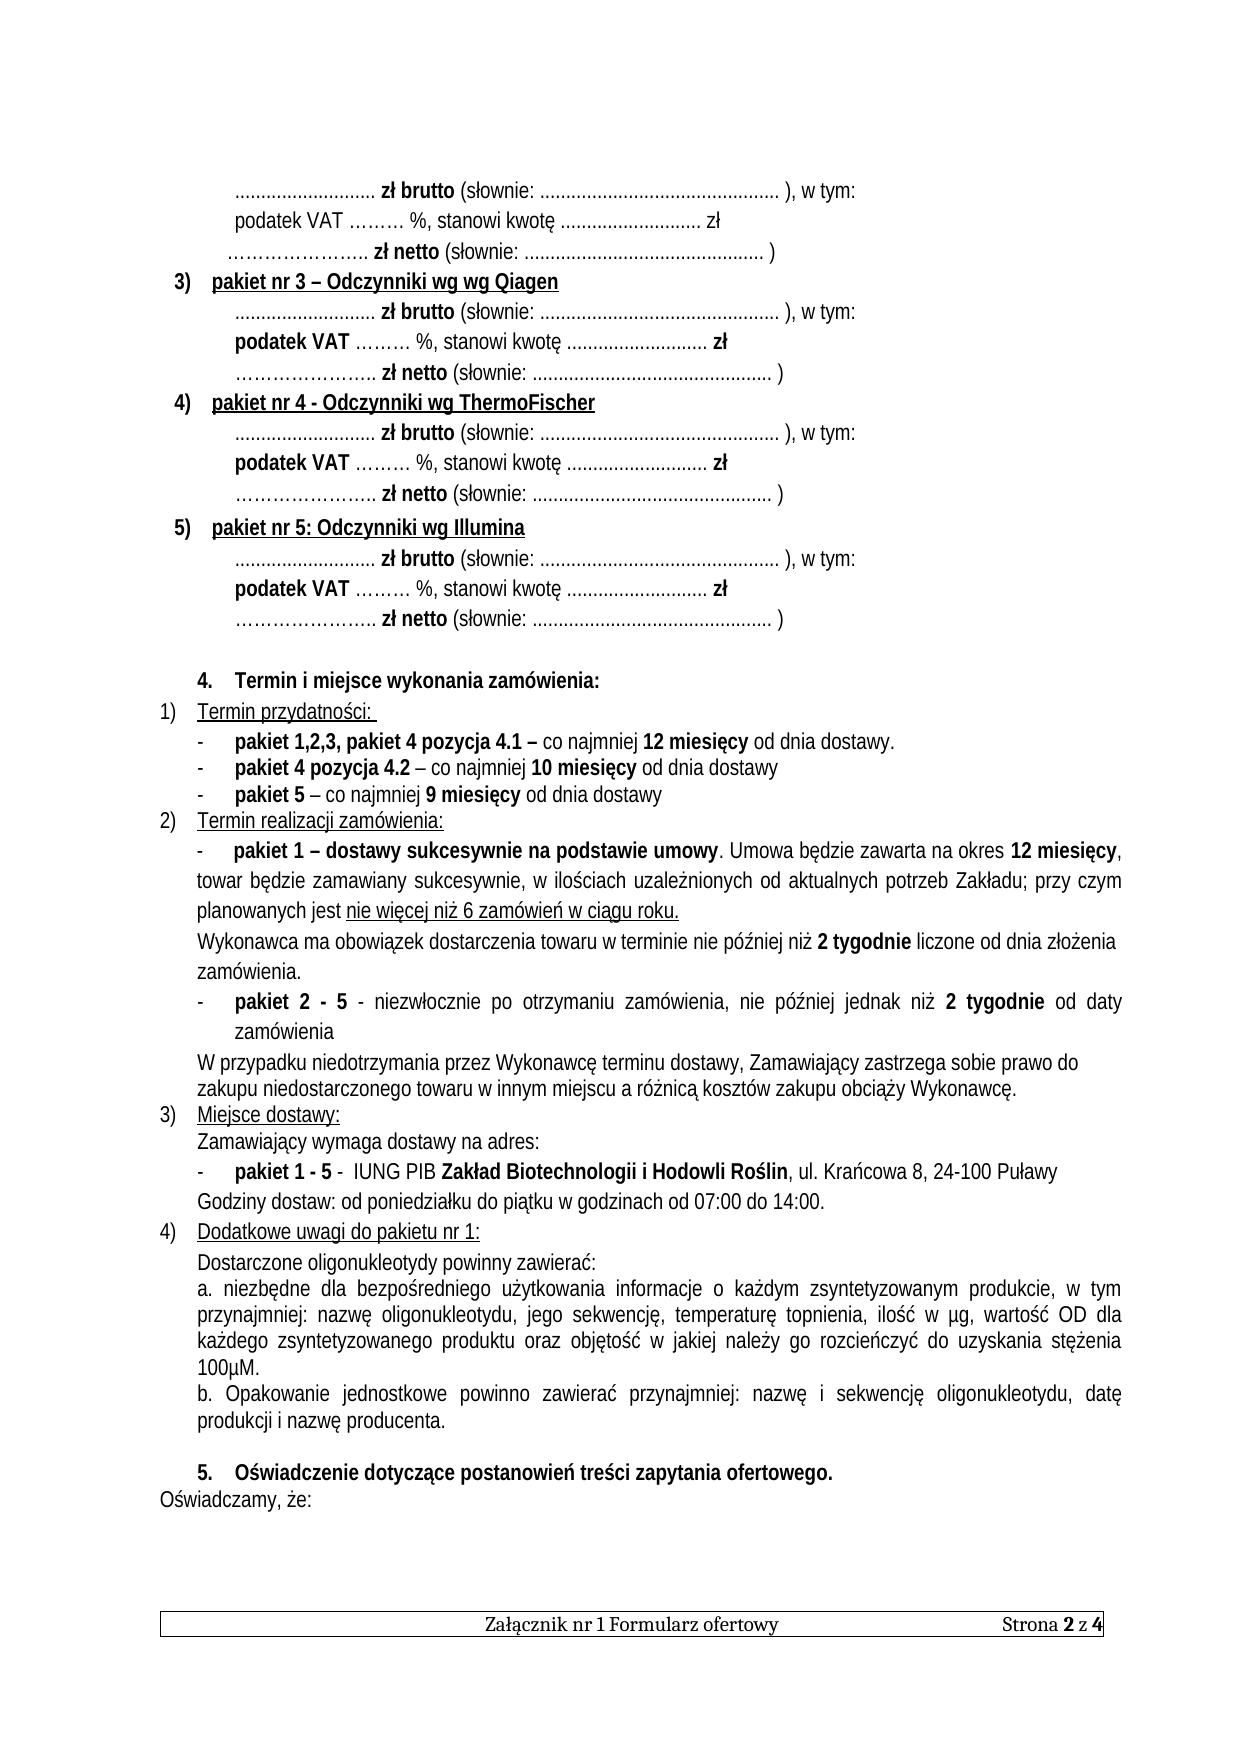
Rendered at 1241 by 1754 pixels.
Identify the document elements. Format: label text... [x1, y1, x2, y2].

text Godziny dostaw: od poniedziałku do piątku w godzinach od 07:00 do 14:00. [197, 1188, 1122, 1214]
text ........................... zł brutto (słownie: .............................................. ), w tym: [234, 298, 1122, 324]
text ………………….. zł netto (słownie: .............................................. ) [234, 605, 1122, 631]
list Miejsce dostawy: [159, 1101, 1122, 1128]
text podatek VAT ……… %, stanowi kwotę ........................... zł [234, 449, 1122, 476]
text a. niezbędne dla bezpośredniego użytkowania informacje o każdym zsyntetyzowanym produkcie, w tym przynajmniej: nazwę oligonukleotydu, jego sekwencję, temperaturę topnienia, ilość w µg, wartość OD dla każdego zsyntetyzowanego produktu oraz objętość w jakiej należy go rozcieńczyć do uzyskania stężenia 100µM. [197, 1275, 1122, 1380]
text ........................... zł brutto (słownie: .............................................. ), w tym: [234, 419, 1122, 446]
text podatek VAT ……… %, stanowi kwotę ........................... zł [234, 207, 1122, 234]
text b. Opakowanie jednostkowe powinno zawierać przynajmniej: nazwę i sekwencję oligonukleotydu, datę produkcji i nazwę producenta. [197, 1380, 1122, 1433]
text ........................... zł brutto (słownie: .............................................. ), w tym: [234, 544, 1122, 571]
list pakiet nr 3 – Odczynniki wg wg Qiagen [174, 268, 1122, 294]
list Wykonawca ma obowiązek dostarczenia towaru w terminie nie później niż 2 tygodnie liczone od dnia złożenia zamówienia. [197, 928, 1122, 984]
text ………………….. zł netto (słownie: .............................................. ) [234, 358, 1122, 385]
list Termin i miejsce wykonania zamówienia: [197, 667, 1122, 694]
list Termin realizacji zamówienia: [159, 807, 1122, 833]
text Zamawiający wymaga dostawy na adres: [197, 1128, 1122, 1154]
text podatek VAT ……… %, stanowi kwotę ........................... zł [234, 328, 1122, 354]
text ........................... zł brutto (słownie: .............................................. ), w tym: [234, 177, 1122, 203]
list pakiet nr 4 - Odczynniki wg ThermoFischer [174, 389, 1122, 415]
list pakiet 5 – co najmniej 9 miesięcy od dnia dostawy [197, 781, 1122, 807]
list Termin przydatności: [159, 698, 1122, 724]
text ………………….. zł netto (słownie: .............................................. ) [226, 238, 1122, 264]
list pakiet 1 - 5 - IUNG PIB Zakład Biotechnologii i Hodowli Roślin, ul. Krańcowa 8, 24-100 Puławy [197, 1158, 1122, 1184]
list pakiet 1 – dostawy sukcesywnie na podstawie umowy. Umowa będzie zawarta na okres 12 miesięcy, towar będzie zamawiany sukcesywnie, w ilościach uzależnionych od aktualnych potrzeb Zakładu; przy czym planowanych jest nie więcej niż 6 zamówień w ciągu roku. [197, 837, 1122, 924]
list pakiet nr 5: Odczynniki wg Illumina [174, 514, 1122, 540]
list pakiet 4 pozycja 4.2 – co najmniej 10 miesięcy od dnia dostawy [197, 754, 1122, 781]
list Oświadczenie dotyczące postanowień treści zapytania ofertowego. [197, 1459, 1122, 1486]
text ………………….. zł netto (słownie: .............................................. ) [234, 479, 1122, 506]
list pakiet 1,2,3, pakiet 4 pozycja 4.1 – co najmniej 12 miesięcy od dnia dostawy. [197, 728, 1122, 754]
text Dostarczone oligonukleotydy powinny zawierać: [197, 1248, 1122, 1275]
list W przypadku niedotrzymania przez Wykonawcę terminu dostawy, Zamawiający zastrzega sobie prawo do zakupu niedostarczonego towaru w innym miejscu a różnicą kosztów zakupu obciąży Wykonawcę. [197, 1048, 1122, 1101]
text podatek VAT ……… %, stanowi kwotę ........................... zł [234, 575, 1122, 601]
list pakiet 2 - 5 - niezwłocznie po otrzymaniu zamówienia, nie później jednak niż 2 tygodnie od daty zamówienia [197, 988, 1122, 1045]
list Dodatkowe uwagi do pakietu nr 1: [159, 1218, 1122, 1244]
text Oświadczamy, że: [159, 1486, 1122, 1512]
